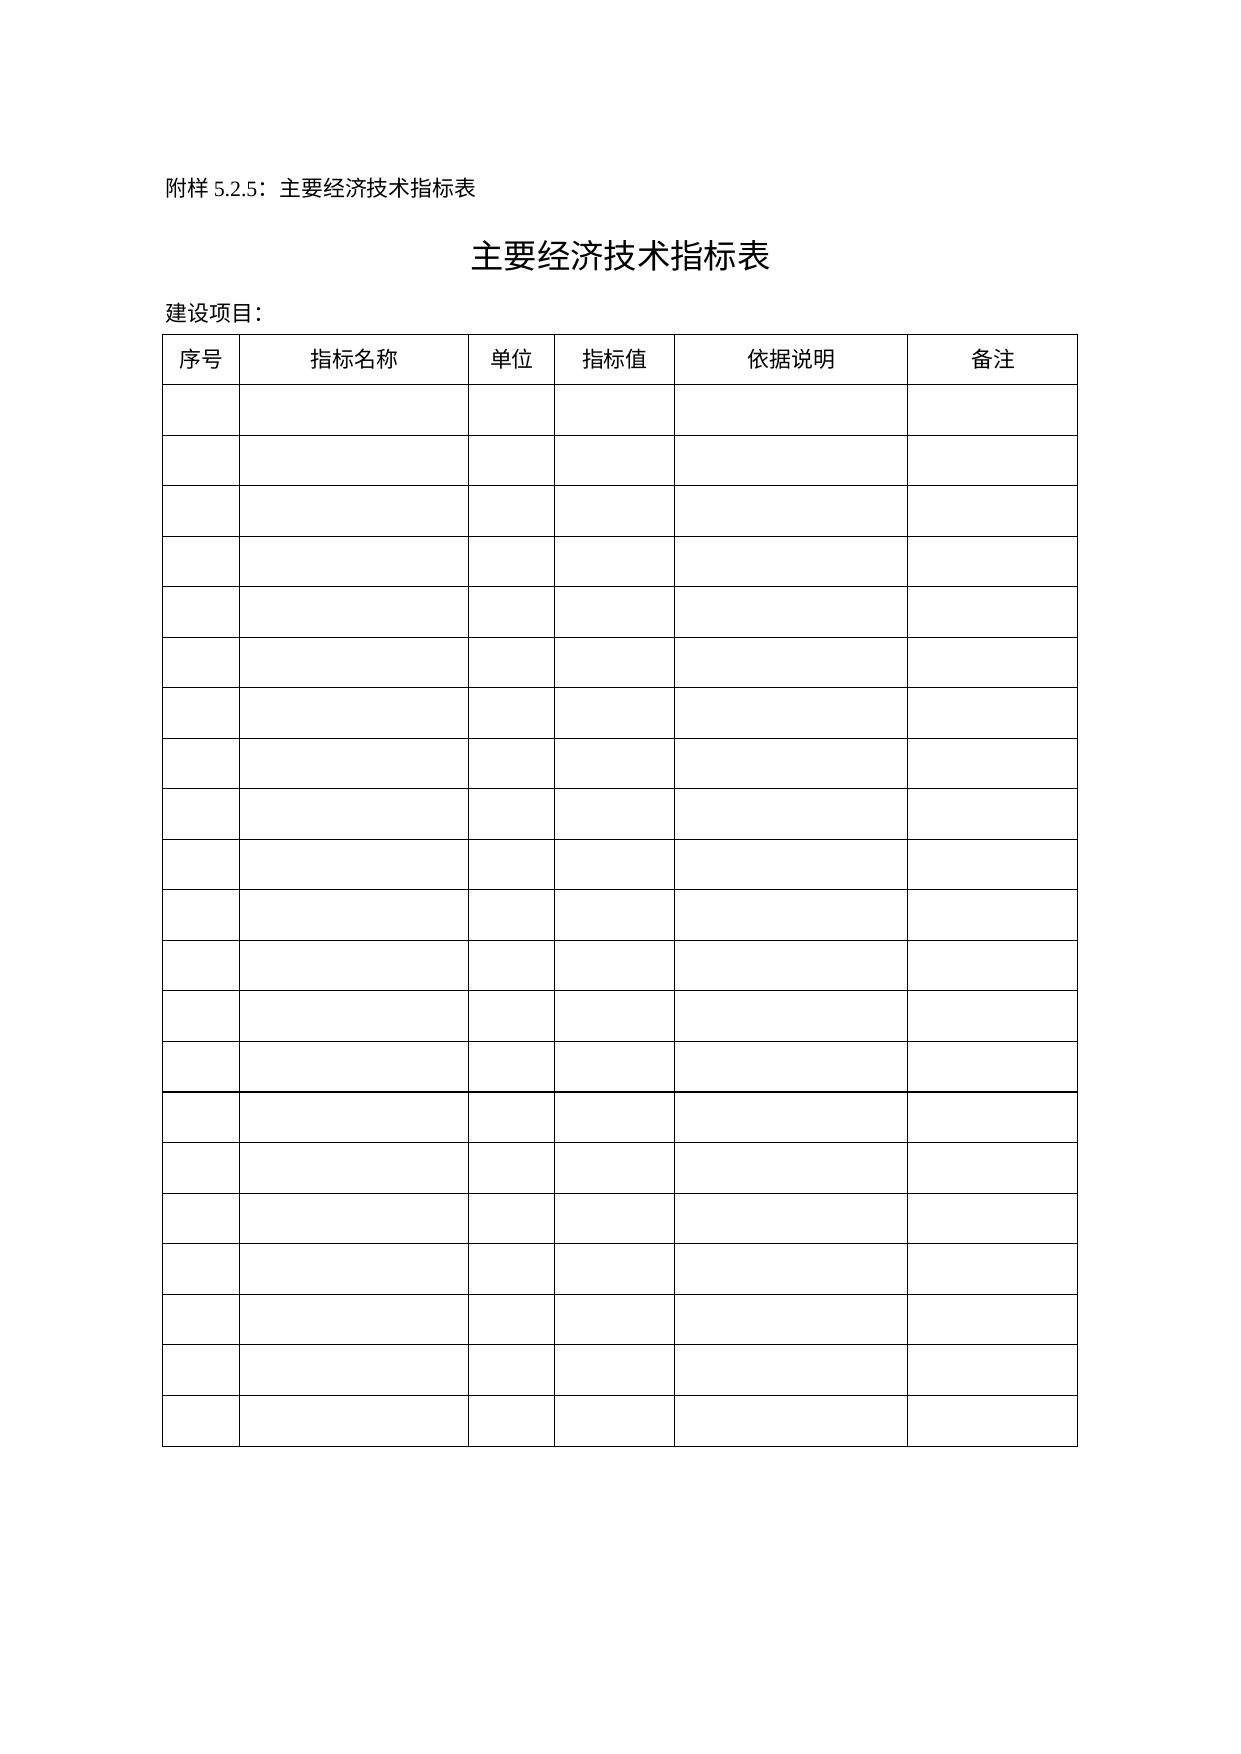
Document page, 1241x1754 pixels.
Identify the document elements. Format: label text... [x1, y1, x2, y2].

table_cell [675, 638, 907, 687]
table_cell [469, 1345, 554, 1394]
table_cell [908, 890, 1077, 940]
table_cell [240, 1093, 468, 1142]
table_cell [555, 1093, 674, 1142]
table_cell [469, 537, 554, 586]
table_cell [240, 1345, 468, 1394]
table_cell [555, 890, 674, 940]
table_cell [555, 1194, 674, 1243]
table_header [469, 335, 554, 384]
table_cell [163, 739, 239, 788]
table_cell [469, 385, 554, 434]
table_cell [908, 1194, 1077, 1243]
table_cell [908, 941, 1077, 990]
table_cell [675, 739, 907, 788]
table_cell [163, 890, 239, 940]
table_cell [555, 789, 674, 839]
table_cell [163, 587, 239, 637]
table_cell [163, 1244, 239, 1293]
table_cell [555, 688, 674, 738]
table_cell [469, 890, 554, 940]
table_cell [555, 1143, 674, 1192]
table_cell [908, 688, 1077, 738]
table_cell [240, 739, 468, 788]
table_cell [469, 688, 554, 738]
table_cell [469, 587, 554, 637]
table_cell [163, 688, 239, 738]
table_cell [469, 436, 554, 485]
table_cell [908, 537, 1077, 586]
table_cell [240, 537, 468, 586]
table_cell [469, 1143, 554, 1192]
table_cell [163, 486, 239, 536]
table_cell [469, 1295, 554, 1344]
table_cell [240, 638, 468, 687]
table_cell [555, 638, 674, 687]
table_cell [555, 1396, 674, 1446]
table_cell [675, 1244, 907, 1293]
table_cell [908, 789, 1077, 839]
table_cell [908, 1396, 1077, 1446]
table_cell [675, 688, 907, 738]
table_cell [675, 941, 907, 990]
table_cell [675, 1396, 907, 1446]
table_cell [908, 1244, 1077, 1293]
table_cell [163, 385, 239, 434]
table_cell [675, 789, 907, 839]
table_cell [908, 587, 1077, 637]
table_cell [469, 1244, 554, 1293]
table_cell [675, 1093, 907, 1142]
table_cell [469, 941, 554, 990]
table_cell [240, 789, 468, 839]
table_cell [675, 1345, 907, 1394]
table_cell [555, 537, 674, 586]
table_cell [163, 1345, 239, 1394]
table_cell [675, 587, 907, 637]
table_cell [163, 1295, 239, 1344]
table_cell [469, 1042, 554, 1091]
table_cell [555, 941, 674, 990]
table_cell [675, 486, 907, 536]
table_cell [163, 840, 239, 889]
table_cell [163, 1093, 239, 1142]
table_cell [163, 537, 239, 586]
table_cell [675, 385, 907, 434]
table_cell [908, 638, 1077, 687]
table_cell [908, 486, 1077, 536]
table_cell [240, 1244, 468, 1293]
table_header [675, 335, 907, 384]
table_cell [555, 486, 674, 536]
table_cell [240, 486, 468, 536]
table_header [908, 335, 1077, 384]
text 附样5.2.5：主要经济技术指标表 [165, 170, 1075, 204]
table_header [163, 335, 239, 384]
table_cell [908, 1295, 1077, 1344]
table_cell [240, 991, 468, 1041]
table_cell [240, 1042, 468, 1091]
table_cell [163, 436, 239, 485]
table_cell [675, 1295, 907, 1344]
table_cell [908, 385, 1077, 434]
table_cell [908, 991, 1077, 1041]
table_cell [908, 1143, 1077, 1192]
text 主要经济技术指标表 [165, 221, 1075, 288]
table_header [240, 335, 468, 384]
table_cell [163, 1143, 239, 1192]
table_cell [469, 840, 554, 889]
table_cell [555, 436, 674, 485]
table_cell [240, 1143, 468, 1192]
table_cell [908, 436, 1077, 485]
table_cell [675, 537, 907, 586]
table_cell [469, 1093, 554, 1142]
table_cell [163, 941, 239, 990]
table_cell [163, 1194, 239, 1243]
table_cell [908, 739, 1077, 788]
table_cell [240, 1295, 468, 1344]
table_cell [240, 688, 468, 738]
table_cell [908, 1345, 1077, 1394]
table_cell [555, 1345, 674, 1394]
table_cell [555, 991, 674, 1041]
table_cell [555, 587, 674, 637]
text 建设项目： [165, 295, 1075, 329]
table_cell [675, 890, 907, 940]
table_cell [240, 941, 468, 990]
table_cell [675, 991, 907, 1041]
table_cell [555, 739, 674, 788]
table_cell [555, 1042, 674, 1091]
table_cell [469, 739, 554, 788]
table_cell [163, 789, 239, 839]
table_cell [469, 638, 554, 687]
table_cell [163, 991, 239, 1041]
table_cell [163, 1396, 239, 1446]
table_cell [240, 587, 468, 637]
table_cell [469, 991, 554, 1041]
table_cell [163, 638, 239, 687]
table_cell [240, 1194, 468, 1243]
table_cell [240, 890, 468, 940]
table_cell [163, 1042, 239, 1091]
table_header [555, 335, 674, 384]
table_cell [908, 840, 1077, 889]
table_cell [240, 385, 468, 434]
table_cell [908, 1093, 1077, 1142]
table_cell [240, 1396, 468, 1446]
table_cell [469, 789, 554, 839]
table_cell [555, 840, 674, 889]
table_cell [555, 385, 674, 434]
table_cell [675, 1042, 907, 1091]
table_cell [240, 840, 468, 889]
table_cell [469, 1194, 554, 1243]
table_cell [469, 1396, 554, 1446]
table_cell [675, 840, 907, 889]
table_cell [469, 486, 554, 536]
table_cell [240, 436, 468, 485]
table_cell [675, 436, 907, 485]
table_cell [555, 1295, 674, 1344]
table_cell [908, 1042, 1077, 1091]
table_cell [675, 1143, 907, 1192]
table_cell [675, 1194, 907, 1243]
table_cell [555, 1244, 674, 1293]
